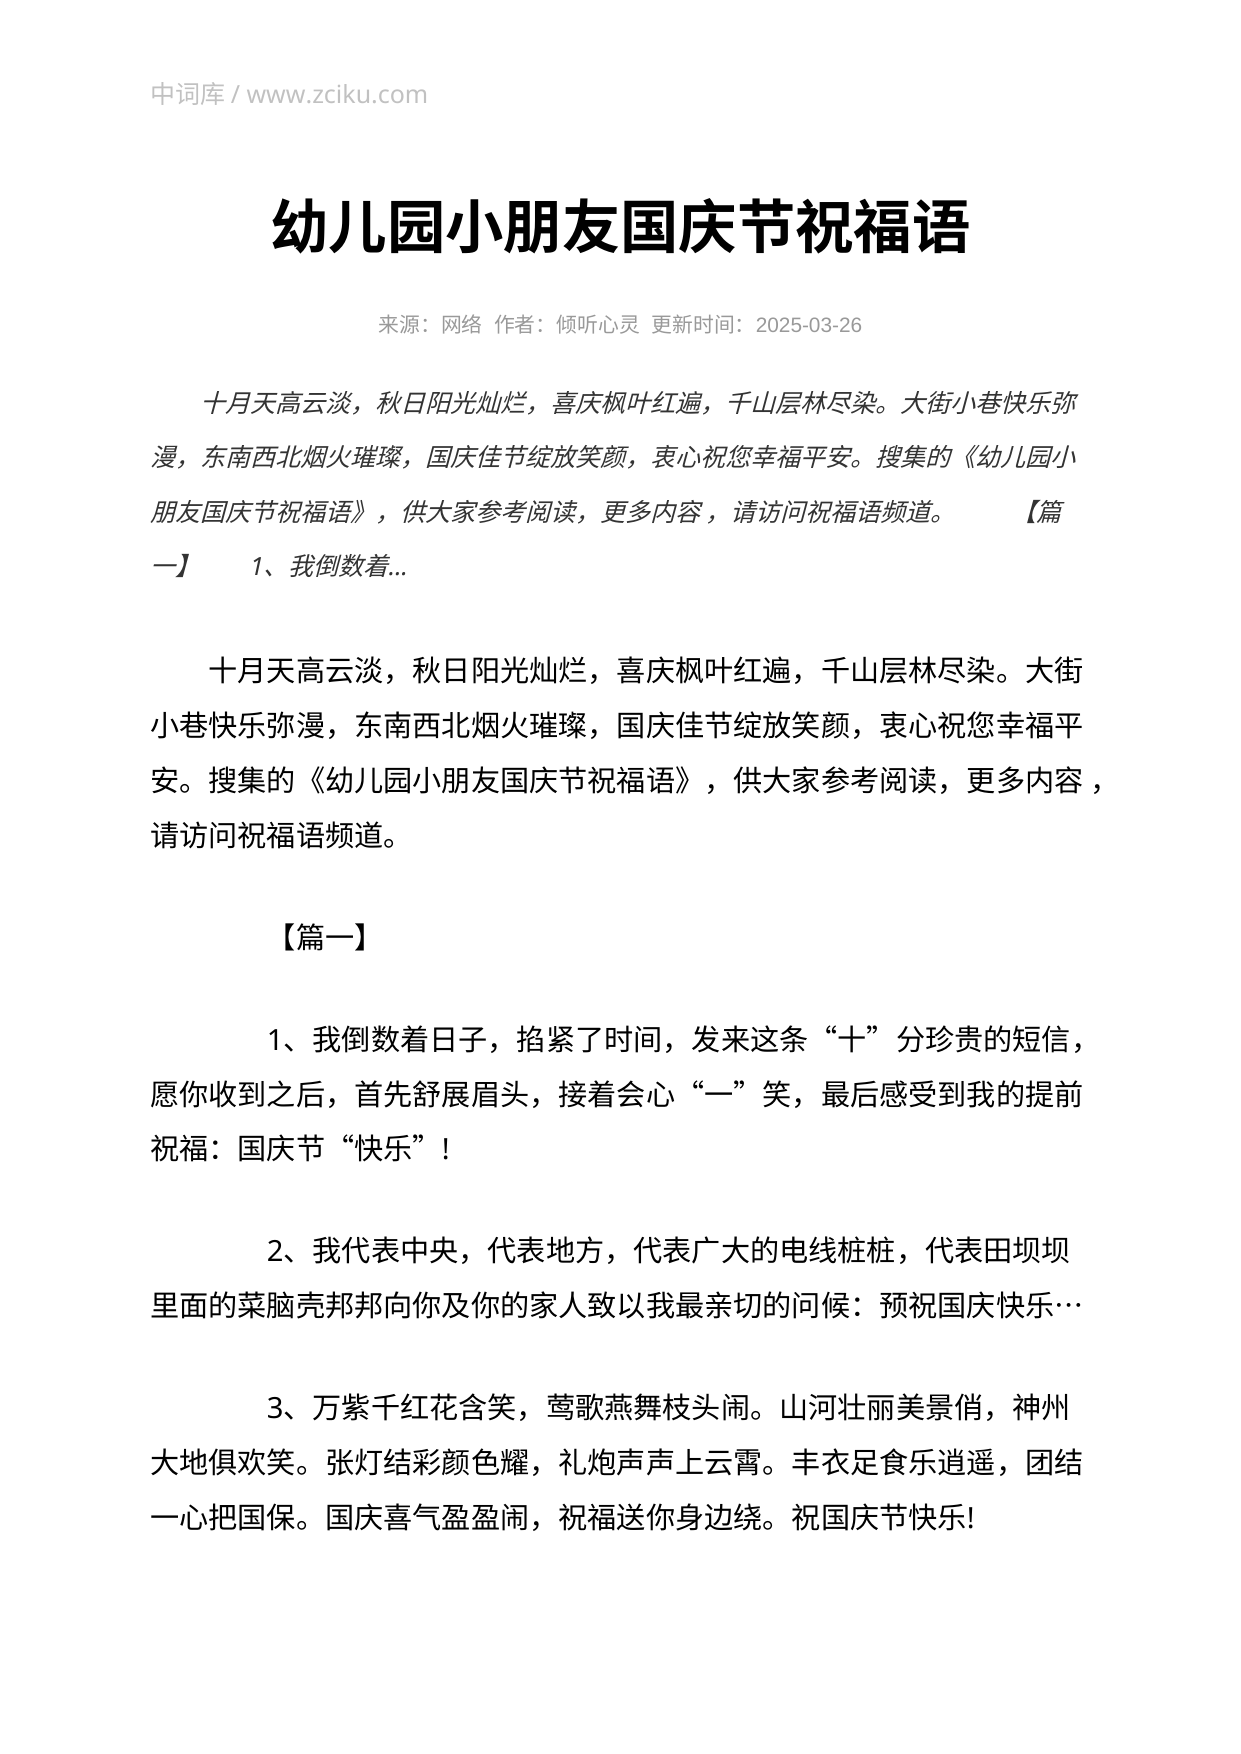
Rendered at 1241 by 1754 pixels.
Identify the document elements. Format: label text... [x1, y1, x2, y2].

subtitle 幼儿园小朋友国庆节祝福语 [150, 181, 1090, 266]
text 2、我代表中央，代表地方，代表广大的电线桩桩，代表田坝坝里面的菜脑壳邦邦向你及你的家人致以我最亲切的问候：预祝国庆快乐… [150, 1228, 1090, 1325]
text 3、万紫千红花含笑，莺歌燕舞枝头闹。山河壮丽美景俏，神州大地俱欢笑。张灯结彩颜色耀，礼炮声声上云霄。丰衣足食乐逍遥，团结一心把国保。国庆喜气盈盈闹，祝福送你身边绕。祝国庆节快乐! [150, 1385, 1090, 1537]
text 来源：网络 作者：倾听心灵 更新时间：2025-03-26 [150, 313, 1090, 337]
text 1、我倒数着日子，掐紧了时间，发来这条“十”分珍贵的短信，愿你收到之后，首先舒展眉头，接着会心“一”笑，最后感受到我的提前祝福：国庆节“快乐”! [150, 1016, 1090, 1168]
text 【篇一】 [150, 914, 1090, 957]
text 十月天高云淡，秋日阳光灿烂，喜庆枫叶红遍，千山层林尽染。大街小巷快乐弥漫，东南西北烟火璀璨，国庆佳节绽放笑颜，衷心祝您幸福平安。搜集的《幼儿园小朋友国庆节祝福语》，供大家参考阅读，更多内容 ，请访问祝福语频道。 【篇一】 1、我倒数着... [150, 383, 1090, 583]
text 十月天高云淡，秋日阳光灿烂，喜庆枫叶红遍，千山层林尽染。大街小巷快乐弥漫，东南西北烟火璀璨，国庆佳节绽放笑颜，衷心祝您幸福平安。搜集的《幼儿园小朋友国庆节祝福语》，供大家参考阅读，更多内容 ，请访问祝福语频道。 [150, 648, 1090, 855]
